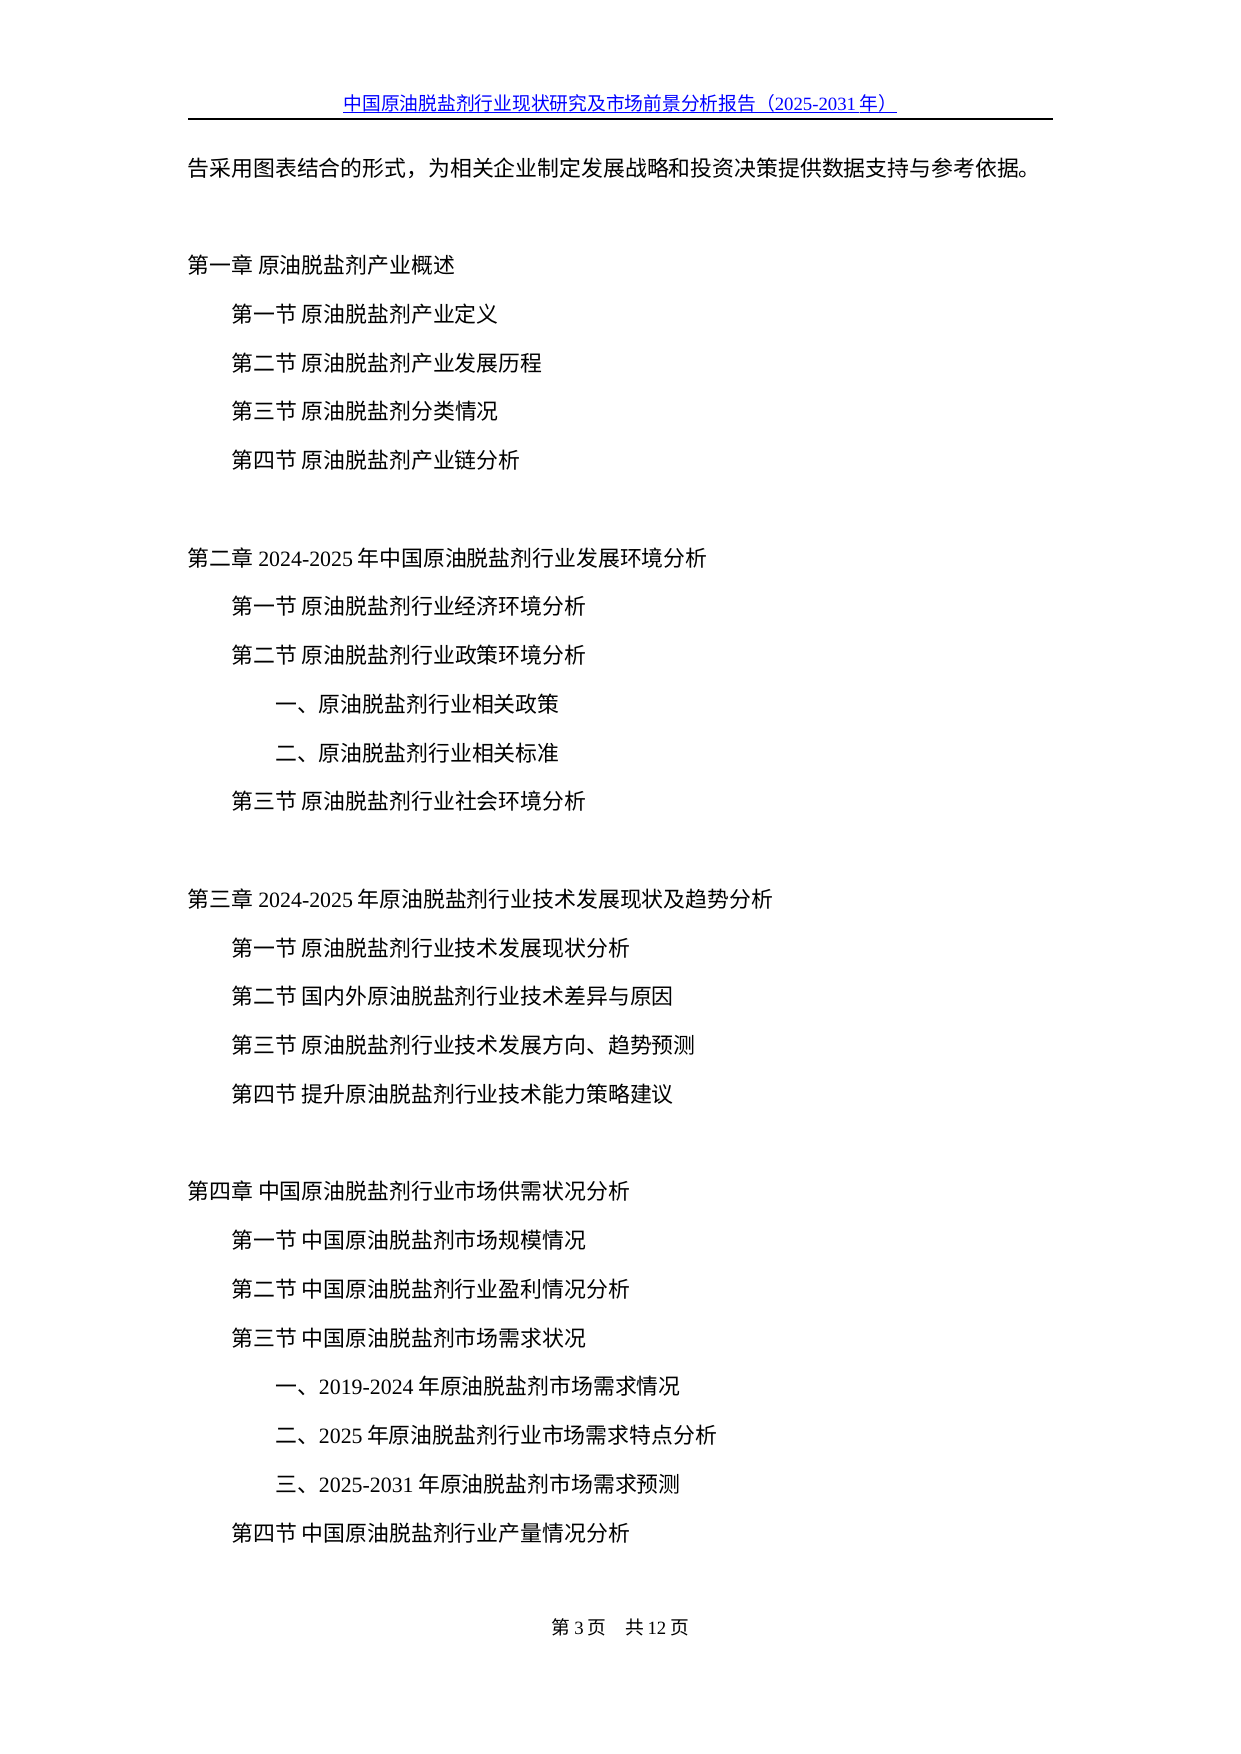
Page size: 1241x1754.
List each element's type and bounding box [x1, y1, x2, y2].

text [187, 150, 1053, 1548]
